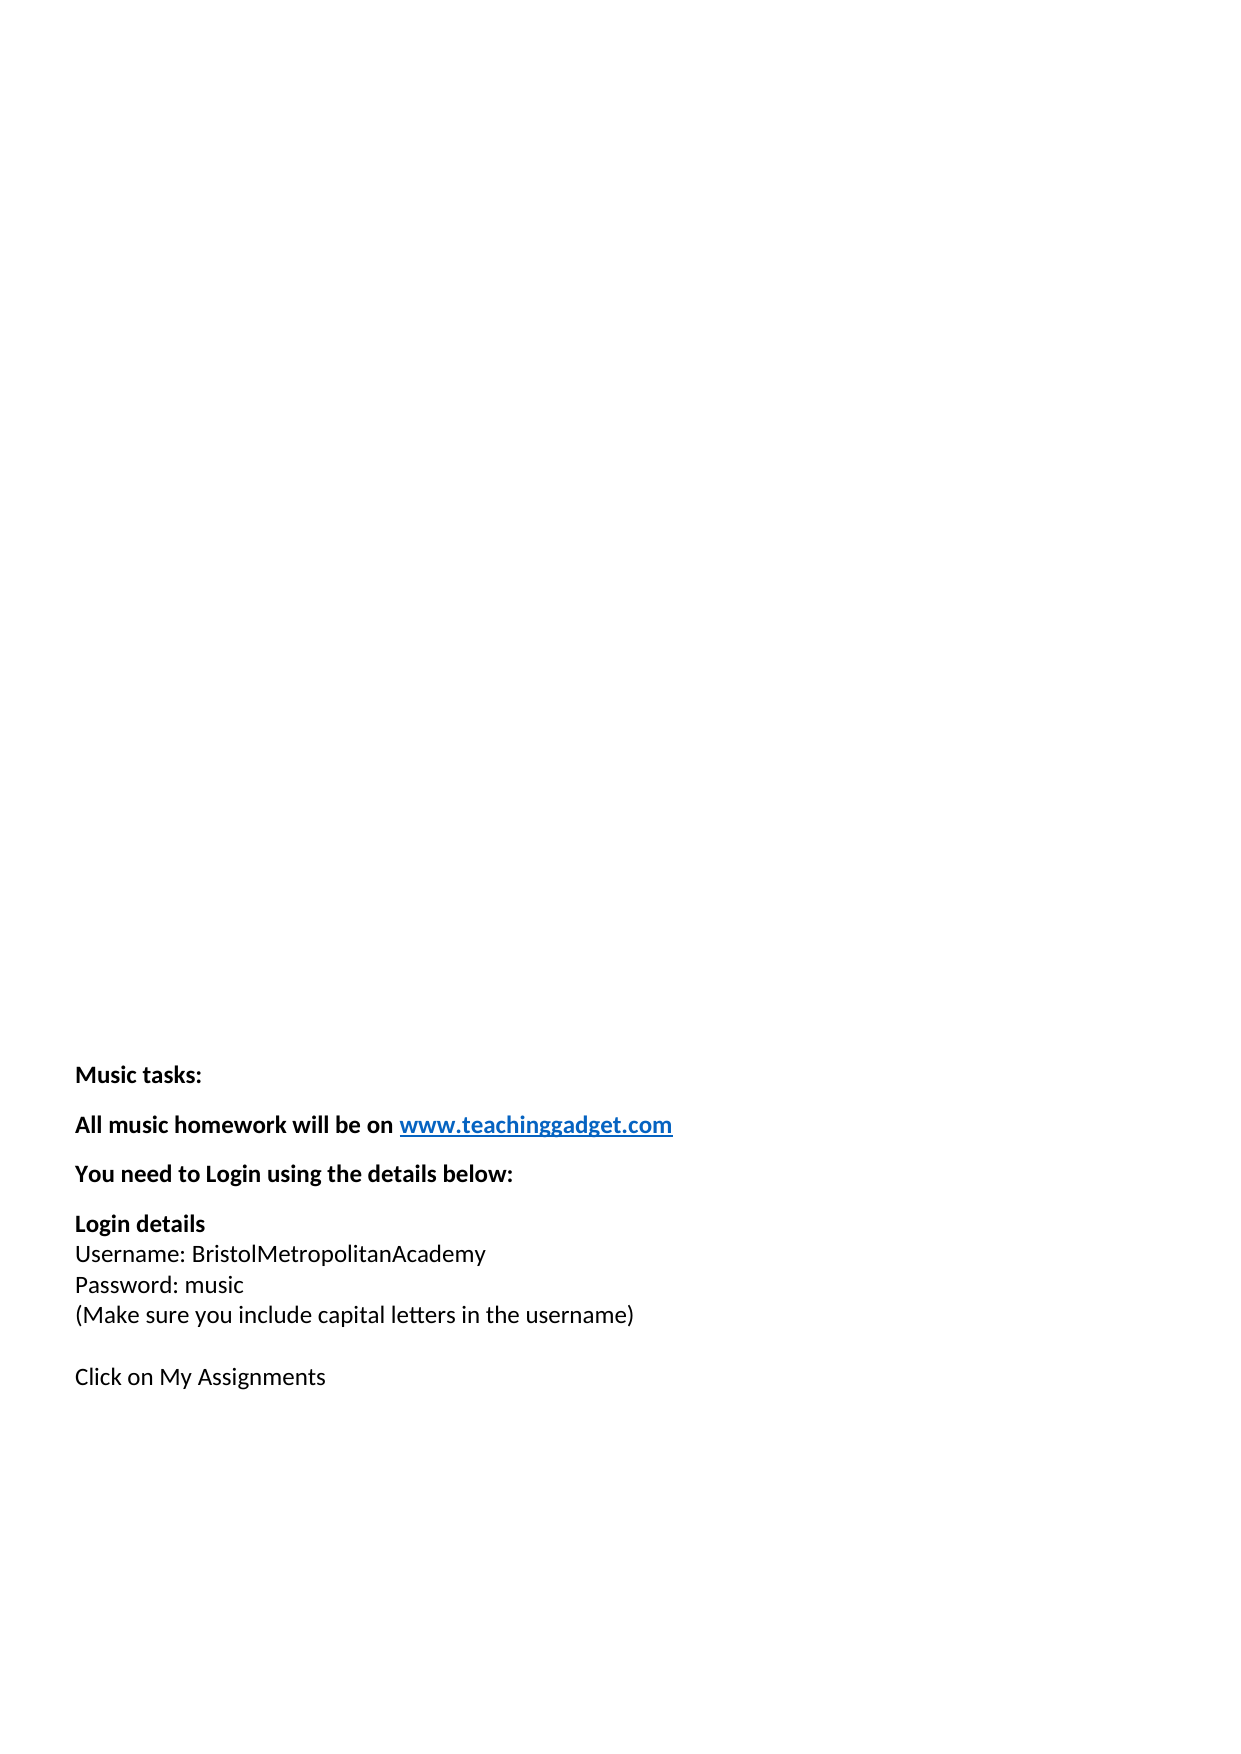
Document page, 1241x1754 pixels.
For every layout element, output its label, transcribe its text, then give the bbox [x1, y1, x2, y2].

text Music tasks: [75, 1059, 1165, 1090]
text Password: music [75, 1269, 1165, 1300]
text (Make sure you include capital letters in the username) [75, 1300, 1165, 1330]
text You need to Login using the details below: [75, 1158, 1165, 1189]
text All music homework will be on www.teachinggadget.com [75, 1109, 1165, 1139]
text Click on My Assignments [75, 1361, 1165, 1391]
text Username: BristolMetropolitanAcademy [75, 1239, 1165, 1269]
text Login details [75, 1208, 1165, 1239]
